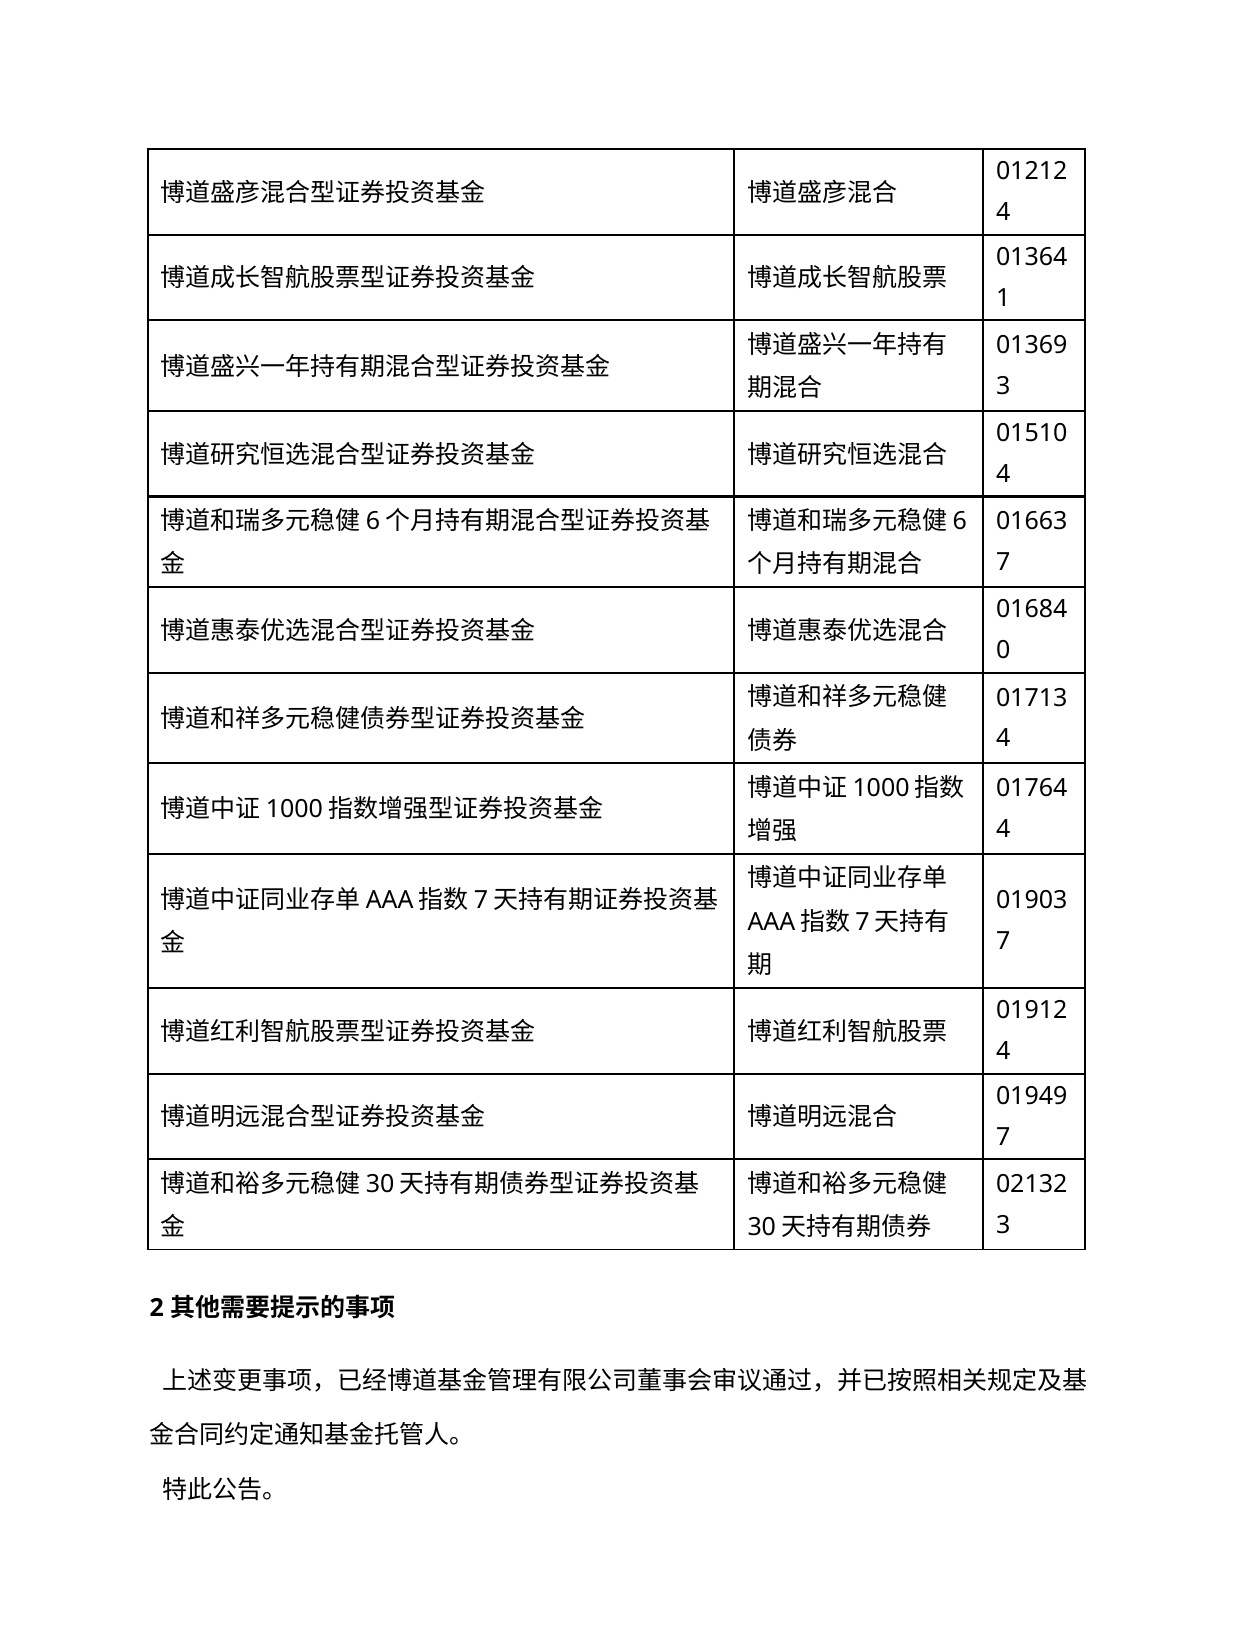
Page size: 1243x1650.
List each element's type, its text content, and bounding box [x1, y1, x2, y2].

table_cell 021323 [984, 1160, 1084, 1249]
table_cell 博道明远混合 [735, 1075, 982, 1158]
table_cell 博道惠泰优选混合型证券投资基金 [149, 588, 733, 672]
table_cell 博道和祥多元稳健债券型证券投资基金 [149, 674, 733, 762]
table_cell 博道中证同业存单AAA指数7天持有期证券投资基金 [149, 855, 733, 987]
table_cell 博道盛兴一年持有期混合型证券投资基金 [149, 321, 733, 410]
table_cell 013641 [984, 236, 1084, 319]
table_cell 博道红利智航股票 [735, 989, 982, 1072]
table_cell 017644 [984, 764, 1084, 853]
table_cell 019497 [984, 1075, 1084, 1158]
table_cell 博道和裕多元稳健30天持有期债券型证券投资基金 [149, 1160, 733, 1249]
table_cell 019124 [984, 989, 1084, 1072]
table_cell 016840 [984, 588, 1084, 672]
table_cell 博道盛彦混合 [735, 150, 982, 233]
table_cell 016637 [984, 498, 1084, 586]
table_cell 博道中证同业存单AAA指数7天持有期 [735, 855, 982, 987]
table_cell 博道和祥多元稳健债券 [735, 674, 982, 762]
table_cell 012124 [984, 150, 1084, 233]
table_cell 博道成长智航股票 [735, 236, 982, 319]
table_cell 博道和瑞多元稳健6个月持有期混合型证券投资基金 [149, 498, 733, 586]
text 2 其他需要提示的事项 [149, 1287, 1094, 1324]
table_cell 博道红利智航股票型证券投资基金 [149, 989, 733, 1072]
table_cell 博道明远混合型证券投资基金 [149, 1075, 733, 1158]
table_cell 013693 [984, 321, 1084, 410]
table_cell 博道盛彦混合型证券投资基金 [149, 150, 733, 233]
table_cell 博道研究恒选混合型证券投资基金 [149, 412, 733, 495]
table_cell 博道盛兴一年持有期混合 [735, 321, 982, 410]
table_cell 017134 [984, 674, 1084, 762]
table_cell 博道惠泰优选混合 [735, 588, 982, 672]
table_cell 015104 [984, 412, 1084, 495]
text 上述变更事项，已经博道基金管理有限公司董事会审议通过，并已按照相关规定及基金合同约定通知基金托管人。 特此公告。 [149, 1361, 1094, 1506]
table_cell 博道成长智航股票型证券投资基金 [149, 236, 733, 319]
table_cell 019037 [984, 855, 1084, 987]
table_cell 博道研究恒选混合 [735, 412, 982, 495]
table_cell 博道和瑞多元稳健6个月持有期混合 [735, 498, 982, 586]
table_cell 博道中证1000指数增强 [735, 764, 982, 853]
table_cell 博道中证1000指数增强型证券投资基金 [149, 764, 733, 853]
table_cell 博道和裕多元稳健30天持有期债券 [735, 1160, 982, 1249]
